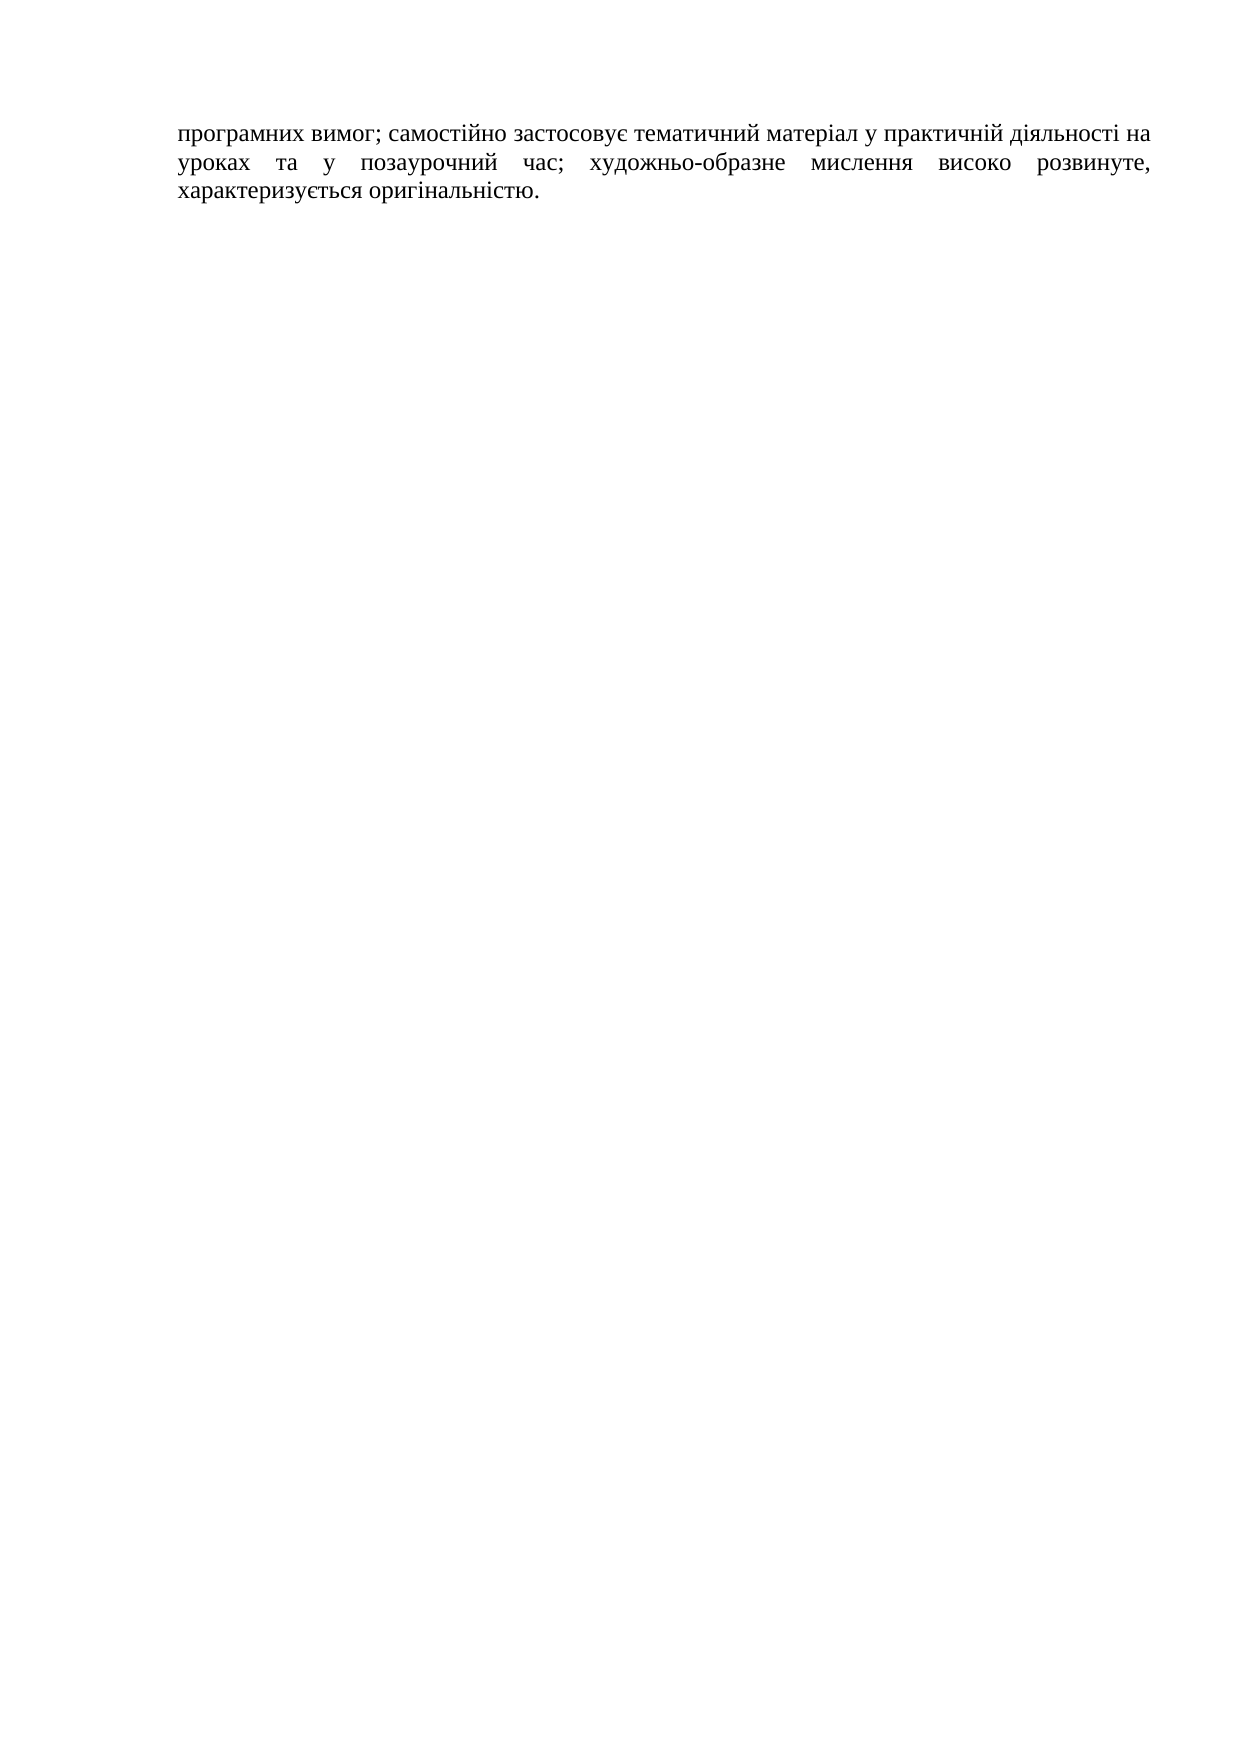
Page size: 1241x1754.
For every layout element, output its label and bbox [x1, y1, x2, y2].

text [177, 118, 1152, 204]
